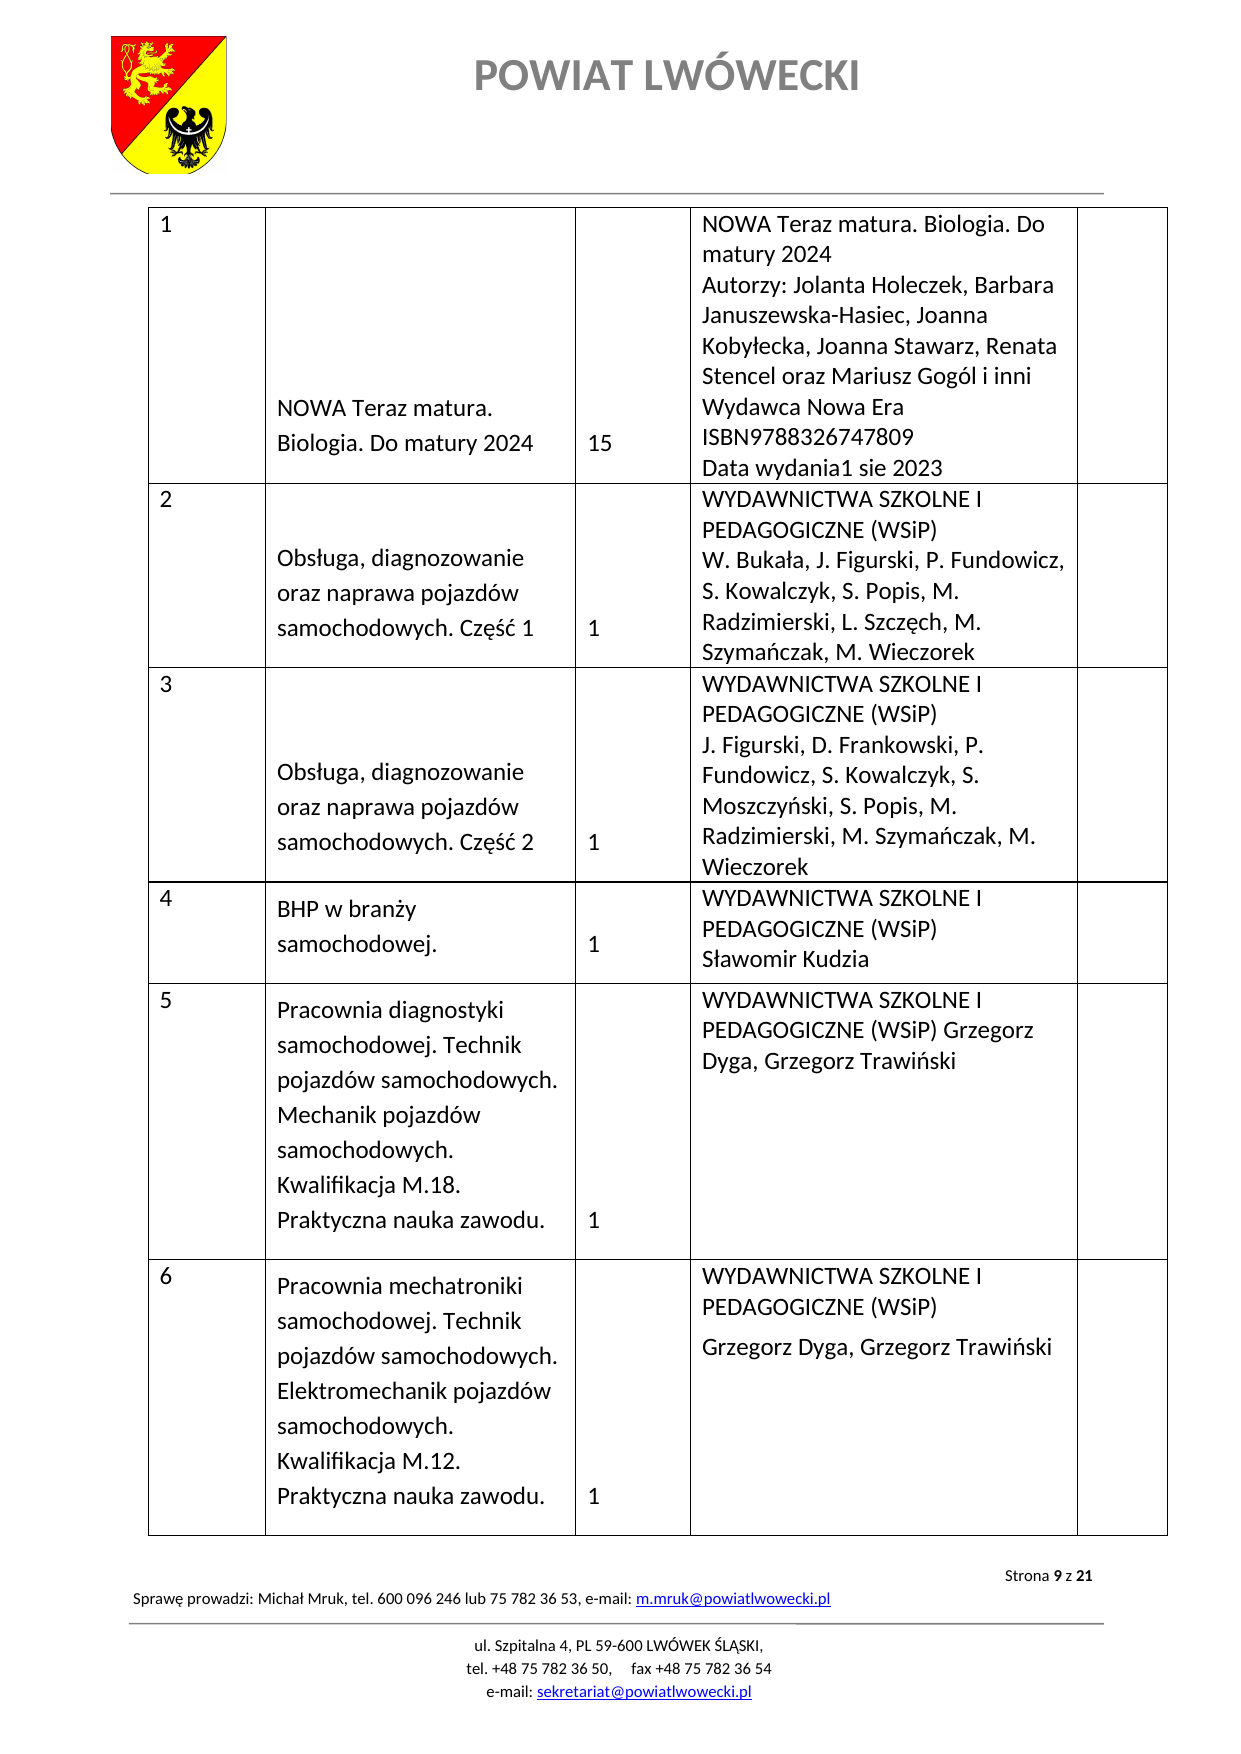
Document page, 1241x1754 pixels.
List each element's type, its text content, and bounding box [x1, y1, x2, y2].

table_cell [1078, 484, 1167, 667]
table_cell NOWA Teraz matura. Biologia. Do matury 2024 [266, 208, 575, 482]
table_cell BHP w branży samochodowej. [266, 883, 575, 983]
table_cell [1078, 1260, 1167, 1535]
table_cell 1 [576, 668, 690, 881]
table_cell [1078, 984, 1167, 1259]
table_cell Pracownia mechatroniki samochodowej. Technik pojazdów samochodowych. Elektromechanik pojazdów samochodowych. Kwalifikacja M.12. Praktyczna nauka zawodu. [266, 1260, 575, 1535]
table_cell 2 [149, 484, 265, 667]
table_cell WYDAWNICTWA SZKOLNE I PEDAGOGICZNE (WSiP) Sławomir Kudzia [691, 883, 1077, 983]
table_cell WYDAWNICTWA SZKOLNE I PEDAGOGICZNE (WSiP) Grzegorz Dyga, Grzegorz Trawiński [691, 984, 1077, 1259]
table_cell Obsługa, diagnozowanie oraz naprawa pojazdów samochodowych. Część 1 [266, 484, 575, 667]
table_cell NOWA Teraz matura. Biologia. Do matury 2024 Autorzy: Jolanta Holeczek, Barbara Januszewska-Hasiec, Joanna Kobyłecka, Joanna Stawarz, Renata Stencel oraz Mariusz Gogól i inni Wydawca Nowa Era ISBN9788326747809 Data wydania1 sie 2023 [691, 208, 1077, 482]
table_cell Pracownia diagnostyki samochodowej. Technik pojazdów samochodowych. Mechanik pojazdów samochodowych. Kwalifikacja M.18. Praktyczna nauka zawodu. [266, 984, 575, 1259]
table_cell Obsługa, diagnozowanie oraz naprawa pojazdów samochodowych. Część 2 [266, 668, 575, 881]
table_cell [1078, 668, 1167, 881]
table_cell WYDAWNICTWA SZKOLNE I PEDAGOGICZNE (WSiP) J. Figurski, D. Frankowski, P. Fundowicz, S. Kowalczyk, S. Moszczyński, S. Popis, M. Radzimierski, M. Szymańczak, M. Wieczorek [691, 668, 1077, 881]
table_cell 1 [149, 208, 265, 482]
picture [111, 36, 227, 174]
table_cell 15 [576, 208, 690, 482]
table_cell WYDAWNICTWA SZKOLNE I PEDAGOGICZNE (WSiP) W. Bukała, J. Figurski, P. Fundowicz, S. Kowalczyk, S. Popis, M. Radzimierski, L. Szczęch, M. Szymańczak, M. Wieczorek [691, 484, 1077, 667]
table_cell 1 [576, 1260, 690, 1535]
table_cell [1078, 208, 1167, 482]
table_cell 5 [149, 984, 265, 1259]
table_cell 1 [576, 883, 690, 983]
table_cell 1 [576, 984, 690, 1259]
table_cell 6 [149, 1260, 265, 1535]
table_cell 1 [576, 484, 690, 667]
table_cell 4 [149, 883, 265, 983]
table_cell [1078, 883, 1167, 983]
table_cell 3 [149, 668, 265, 881]
table_cell WYDAWNICTWA SZKOLNE I PEDAGOGICZNE (WSiP) Grzegorz Dyga, Grzegorz Trawiński [691, 1260, 1077, 1535]
